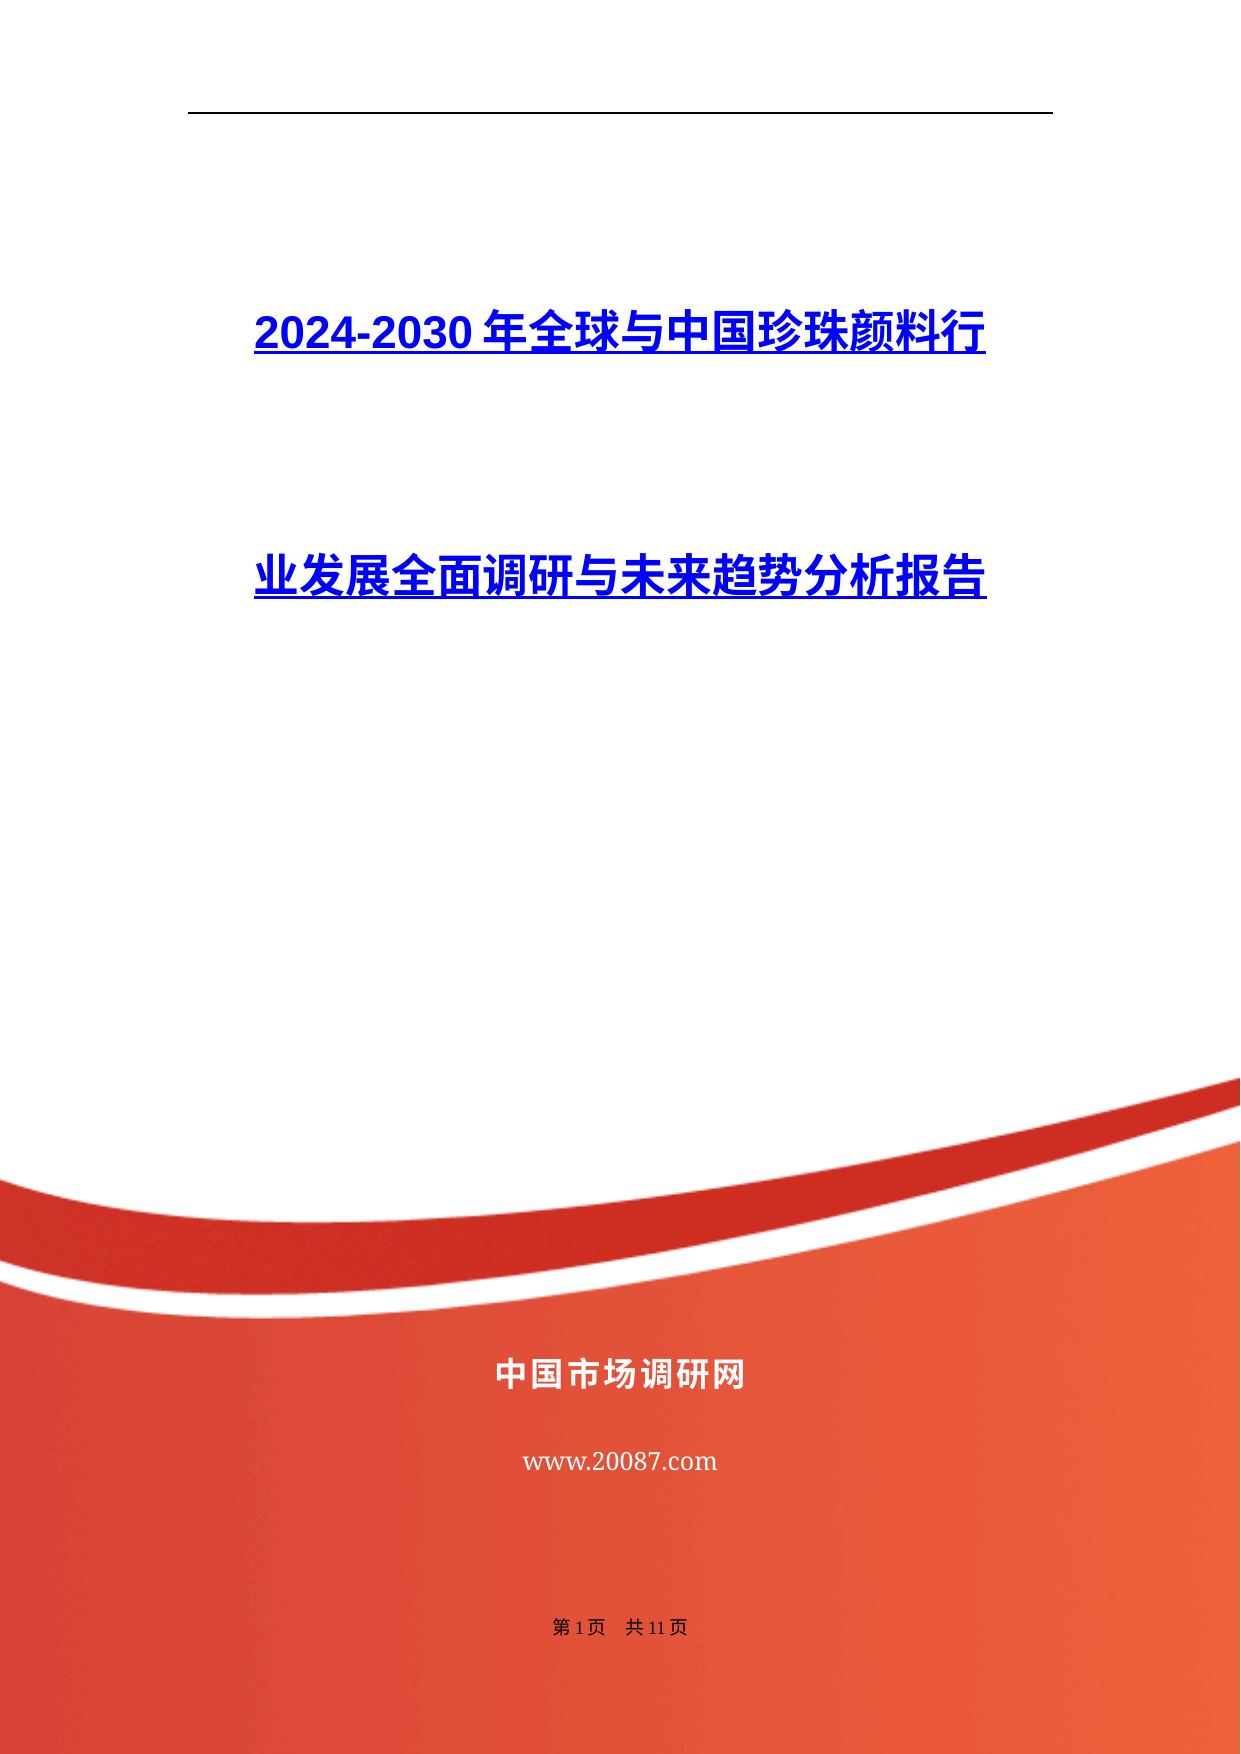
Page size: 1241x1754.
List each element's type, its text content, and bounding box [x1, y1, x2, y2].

table_header 2024-2030年全球与中国珍珠颜料行业发展全面调研与未来趋势分析报告 [188, 207, 1053, 773]
text www.20087.com [187, 1428, 1053, 1493]
subtitle 中国市场调研网 [187, 1339, 1053, 1404]
picture [0, 1006, 1241, 1754]
